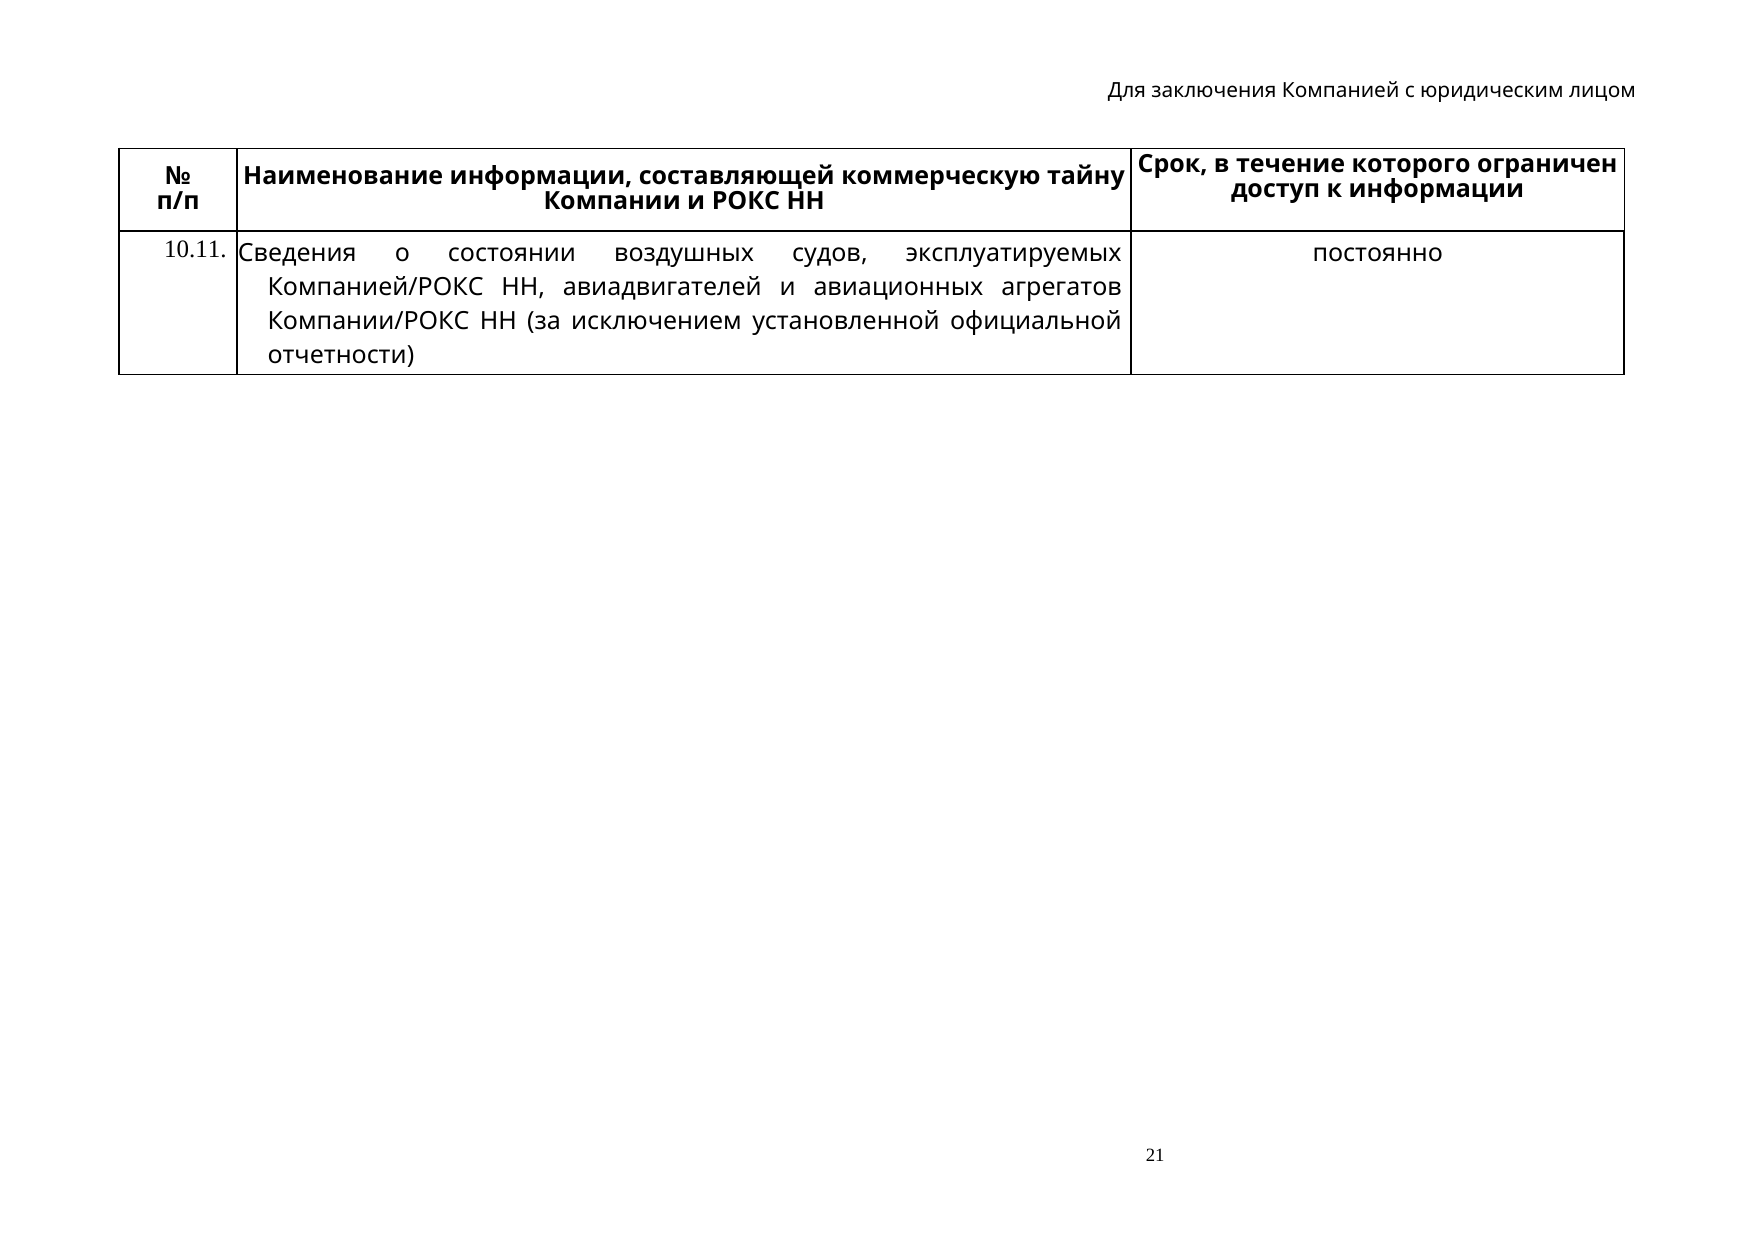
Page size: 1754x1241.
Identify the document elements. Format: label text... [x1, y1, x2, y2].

table_cell [120, 232, 236, 374]
table_cell Сведения о состоянии воздушных судов, эксплуатируемых Компанией/РОКС НН, авиадвигателей и авиационных агрегатов Компании/РОКС НН (за исключением установленной официальной отчетности) [238, 232, 1130, 374]
table_cell постоянно [1132, 232, 1623, 374]
table_header Срок, в течение которого ограничен доступ к информации [1132, 149, 1624, 230]
table_header № п/п [120, 149, 236, 230]
table_header Наименование информации, составляющей коммерческую тайну Компании и РОКС НН [238, 149, 1130, 230]
